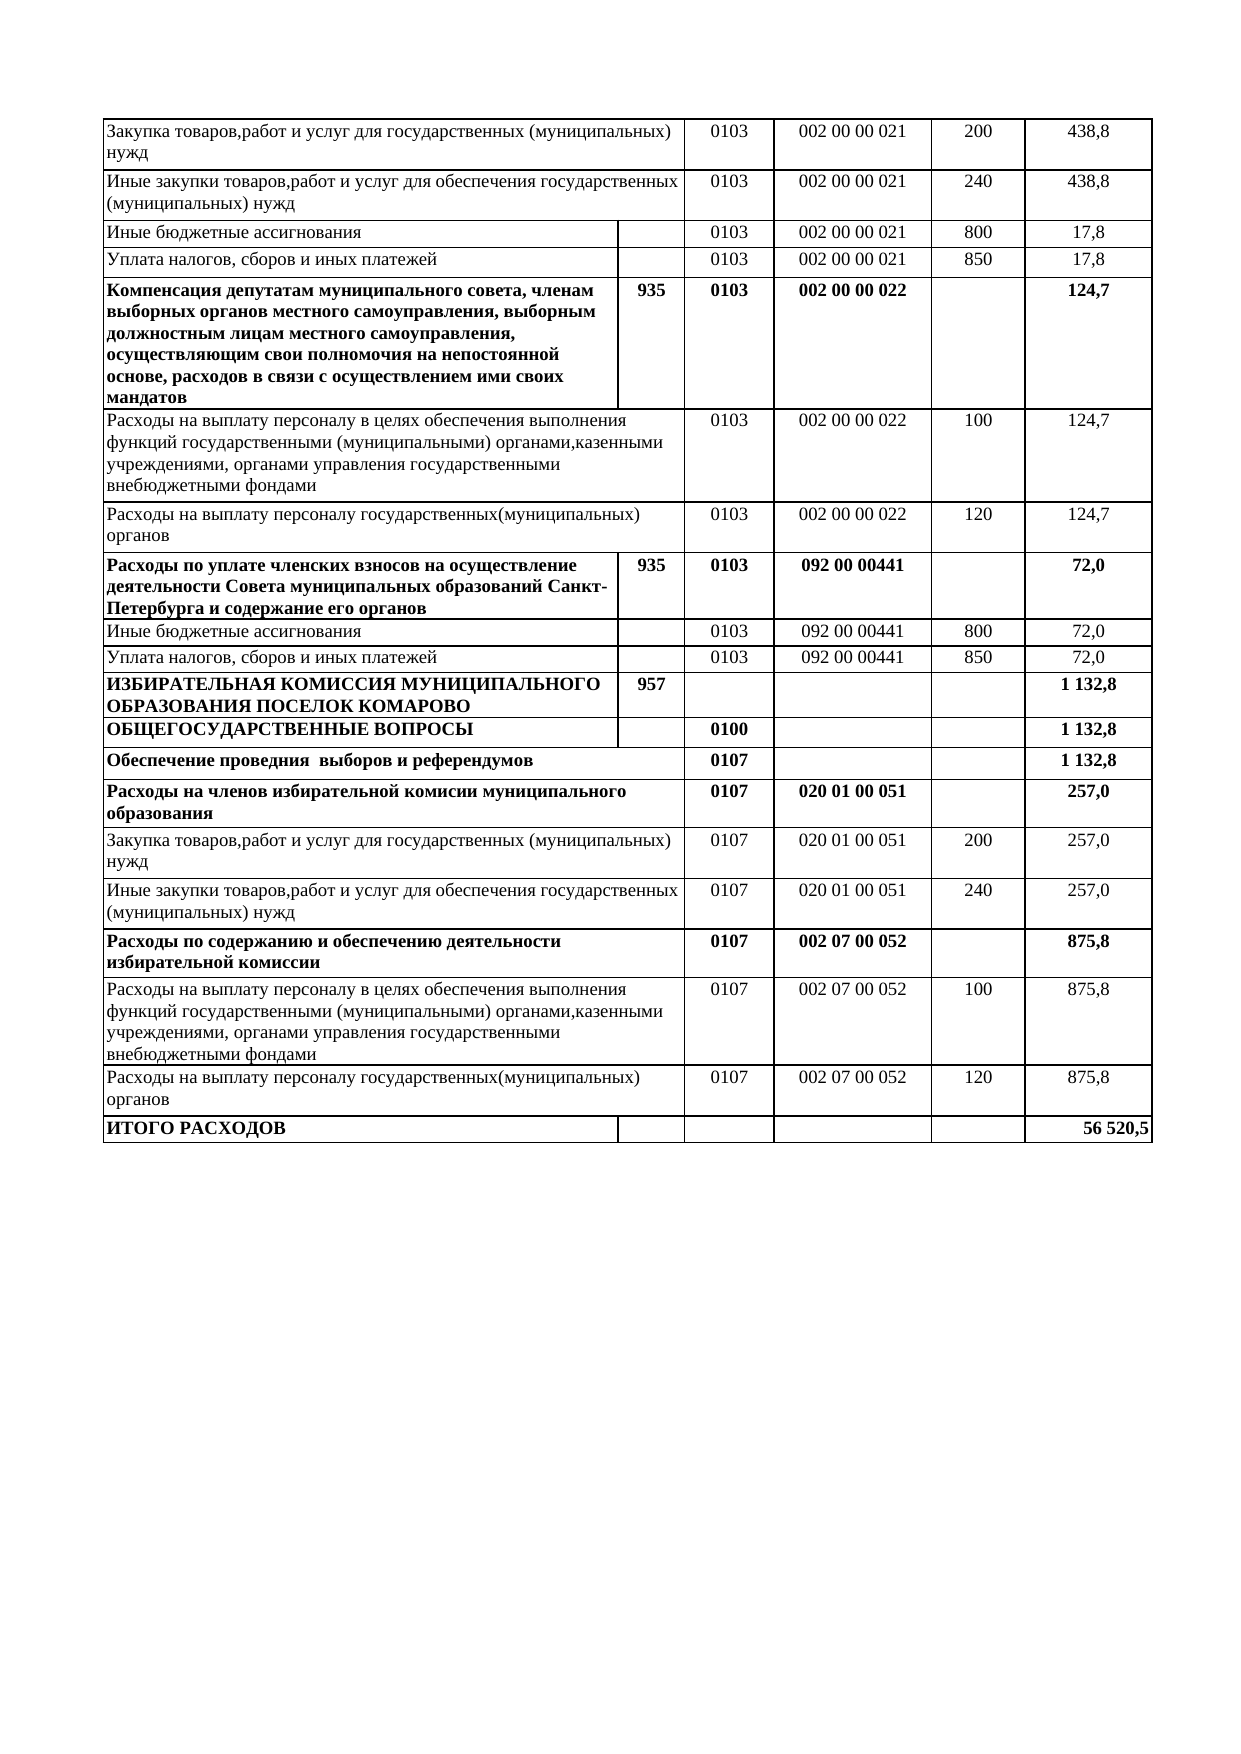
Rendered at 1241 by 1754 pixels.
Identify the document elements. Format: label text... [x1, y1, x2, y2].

table_cell 200 [932, 120, 1024, 169]
table_cell 092 00 00441 [775, 620, 931, 645]
table_cell [619, 718, 684, 747]
table_cell ИЗБИРАТЕЛЬНАЯ КОМИССИЯ МУНИЦИПАЛЬНОГО ОБРАЗОВАНИЯ ПОСЕЛОК КОМАРОВО [104, 673, 617, 716]
table_cell 002 00 00 021 [775, 221, 931, 246]
table_cell 002 00 00 022 [775, 278, 931, 408]
table_cell Иные закупки товаров,работ и услуг для обеспечения государственных (муниципальных) нужд [104, 171, 684, 219]
table_cell 800 [932, 221, 1024, 246]
table_cell [932, 748, 1024, 779]
table_cell Расходы на выплату персоналу государственных(муниципальных) органов [104, 1066, 684, 1115]
table_cell 257,0 [1026, 828, 1151, 878]
table_cell 0103 [685, 503, 773, 552]
table_cell 0107 [685, 930, 773, 977]
table_cell 002 00 00 021 [775, 248, 931, 277]
table_cell 850 [932, 647, 1024, 672]
table_cell 56 520,5 [1026, 1117, 1151, 1142]
table_cell 0107 [685, 879, 773, 928]
table_cell [932, 1117, 1024, 1142]
table_cell [932, 673, 1024, 716]
table_cell [685, 673, 773, 716]
table_cell 17,8 [1026, 221, 1151, 246]
table_cell 0107 [685, 1066, 773, 1115]
table_cell 72,0 [1026, 620, 1151, 645]
table_cell 0107 [685, 828, 773, 878]
table_cell 438,8 [1026, 120, 1151, 169]
table_cell 0107 [685, 978, 773, 1064]
table_cell [619, 647, 684, 672]
table_cell [775, 673, 931, 716]
table_cell Обеспечение проведния выборов и референдумов [104, 748, 684, 779]
table_cell 0103 [685, 171, 773, 219]
table_cell [775, 748, 931, 779]
table_cell Иные бюджетные ассигнования [104, 620, 617, 645]
table_cell 72,0 [1026, 553, 1151, 618]
table_cell 875,8 [1026, 930, 1151, 977]
table_cell Уплата налогов, сборов и иных платежей [104, 248, 617, 277]
table_cell Компенсация депутатам муниципального совета, членам выборных органов местного самоуправления, выборным должностным лицам местного самоуправления, осуществляющим свои полномочия на непостоянной основе, расходов в связи с осуществлением ими своих мандатов [104, 278, 617, 408]
table_cell 002 00 00 022 [775, 503, 931, 552]
table_cell 020 01 00 051 [775, 879, 931, 928]
table_cell 002 07 00 052 [775, 930, 931, 977]
table_cell Иные закупки товаров,работ и услуг для обеспечения государственных (муниципальных) нужд [104, 879, 684, 928]
table_cell ИТОГО РАСХОДОВ [104, 1117, 617, 1142]
table_cell 002 07 00 052 [775, 1066, 931, 1115]
table_cell 0103 [685, 410, 773, 501]
table_cell Уплата налогов, сборов и иных платежей [104, 647, 617, 672]
table_cell 092 00 00441 [775, 553, 931, 618]
table_cell [932, 780, 1024, 827]
table_cell 1 132,8 [1026, 748, 1151, 779]
table_cell [619, 221, 684, 246]
table_cell 0103 [685, 120, 773, 169]
table_cell 120 [932, 503, 1024, 552]
table_cell 257,0 [1026, 879, 1151, 928]
table_cell 124,7 [1026, 503, 1151, 552]
table_cell 240 [932, 879, 1024, 928]
table_cell 800 [932, 620, 1024, 645]
table_cell Расходы на выплату персоналу государственных(муниципальных) органов [104, 503, 684, 552]
table_cell 020 01 00 051 [775, 828, 931, 878]
table_cell 0100 [685, 718, 773, 747]
table_cell 0103 [685, 647, 773, 672]
table_cell 0103 [685, 620, 773, 645]
table_cell Расходы на членов избирательной комисии муниципального образования [104, 780, 684, 827]
table_cell 100 [932, 978, 1024, 1064]
table_cell 120 [932, 1066, 1024, 1115]
table_cell 1 132,8 [1026, 718, 1151, 747]
table_cell 72,0 [1026, 647, 1151, 672]
table_cell Иные бюджетные ассигнования [104, 221, 617, 246]
table_cell 1 132,8 [1026, 673, 1151, 716]
table_cell [932, 718, 1024, 747]
table_cell [619, 620, 684, 645]
table_cell 124,7 [1026, 410, 1151, 501]
table_cell Расходы по уплате членских взносов на осуществление деятельности Совета муниципальных образований Санкт-Петербурга и содержание его органов [104, 553, 617, 618]
table_cell 438,8 [1026, 171, 1151, 219]
table_cell 200 [932, 828, 1024, 878]
table_cell 257,0 [1026, 780, 1151, 827]
table_cell 240 [932, 171, 1024, 219]
table_cell 0107 [685, 748, 773, 779]
table_cell 020 01 00 051 [775, 780, 931, 827]
table_cell 0103 [685, 553, 773, 618]
table_cell 875,8 [1026, 978, 1151, 1064]
table_cell 0103 [685, 278, 773, 408]
table_cell [685, 1117, 773, 1142]
table_cell Расходы по содержанию и обеспечению деятельности избирательной комиссии [104, 930, 684, 977]
table_cell 002 07 00 052 [775, 978, 931, 1064]
table_cell [775, 1117, 931, 1142]
table_cell 850 [932, 248, 1024, 277]
table_cell 002 00 00 022 [775, 410, 931, 501]
table_cell [932, 553, 1024, 618]
table_cell 092 00 00441 [775, 647, 931, 672]
table_cell 0103 [685, 248, 773, 277]
table_cell [619, 1117, 684, 1142]
table_cell [775, 718, 931, 747]
table_cell 0103 [685, 221, 773, 246]
table_cell Закупка товаров,работ и услуг для государственных (муниципальных) нужд [104, 828, 684, 878]
table_cell 875,8 [1026, 1066, 1151, 1115]
table_cell 100 [932, 410, 1024, 501]
table_cell 002 00 00 021 [775, 171, 931, 219]
table_cell 957 [619, 673, 684, 716]
table_cell 17,8 [1026, 248, 1151, 277]
table_cell 935 [619, 553, 684, 618]
table_cell [932, 930, 1024, 977]
table_cell [932, 278, 1024, 408]
table_cell 0107 [685, 780, 773, 827]
table_cell ОБЩЕГОСУДАРСТВЕННЫЕ ВОПРОСЫ [104, 718, 617, 747]
table_cell Закупка товаров,работ и услуг для государственных (муниципальных) нужд [104, 120, 684, 169]
table_cell 002 00 00 021 [775, 120, 931, 169]
table_cell [619, 248, 684, 277]
table_cell 124,7 [1026, 278, 1151, 408]
table_cell 935 [619, 278, 684, 408]
